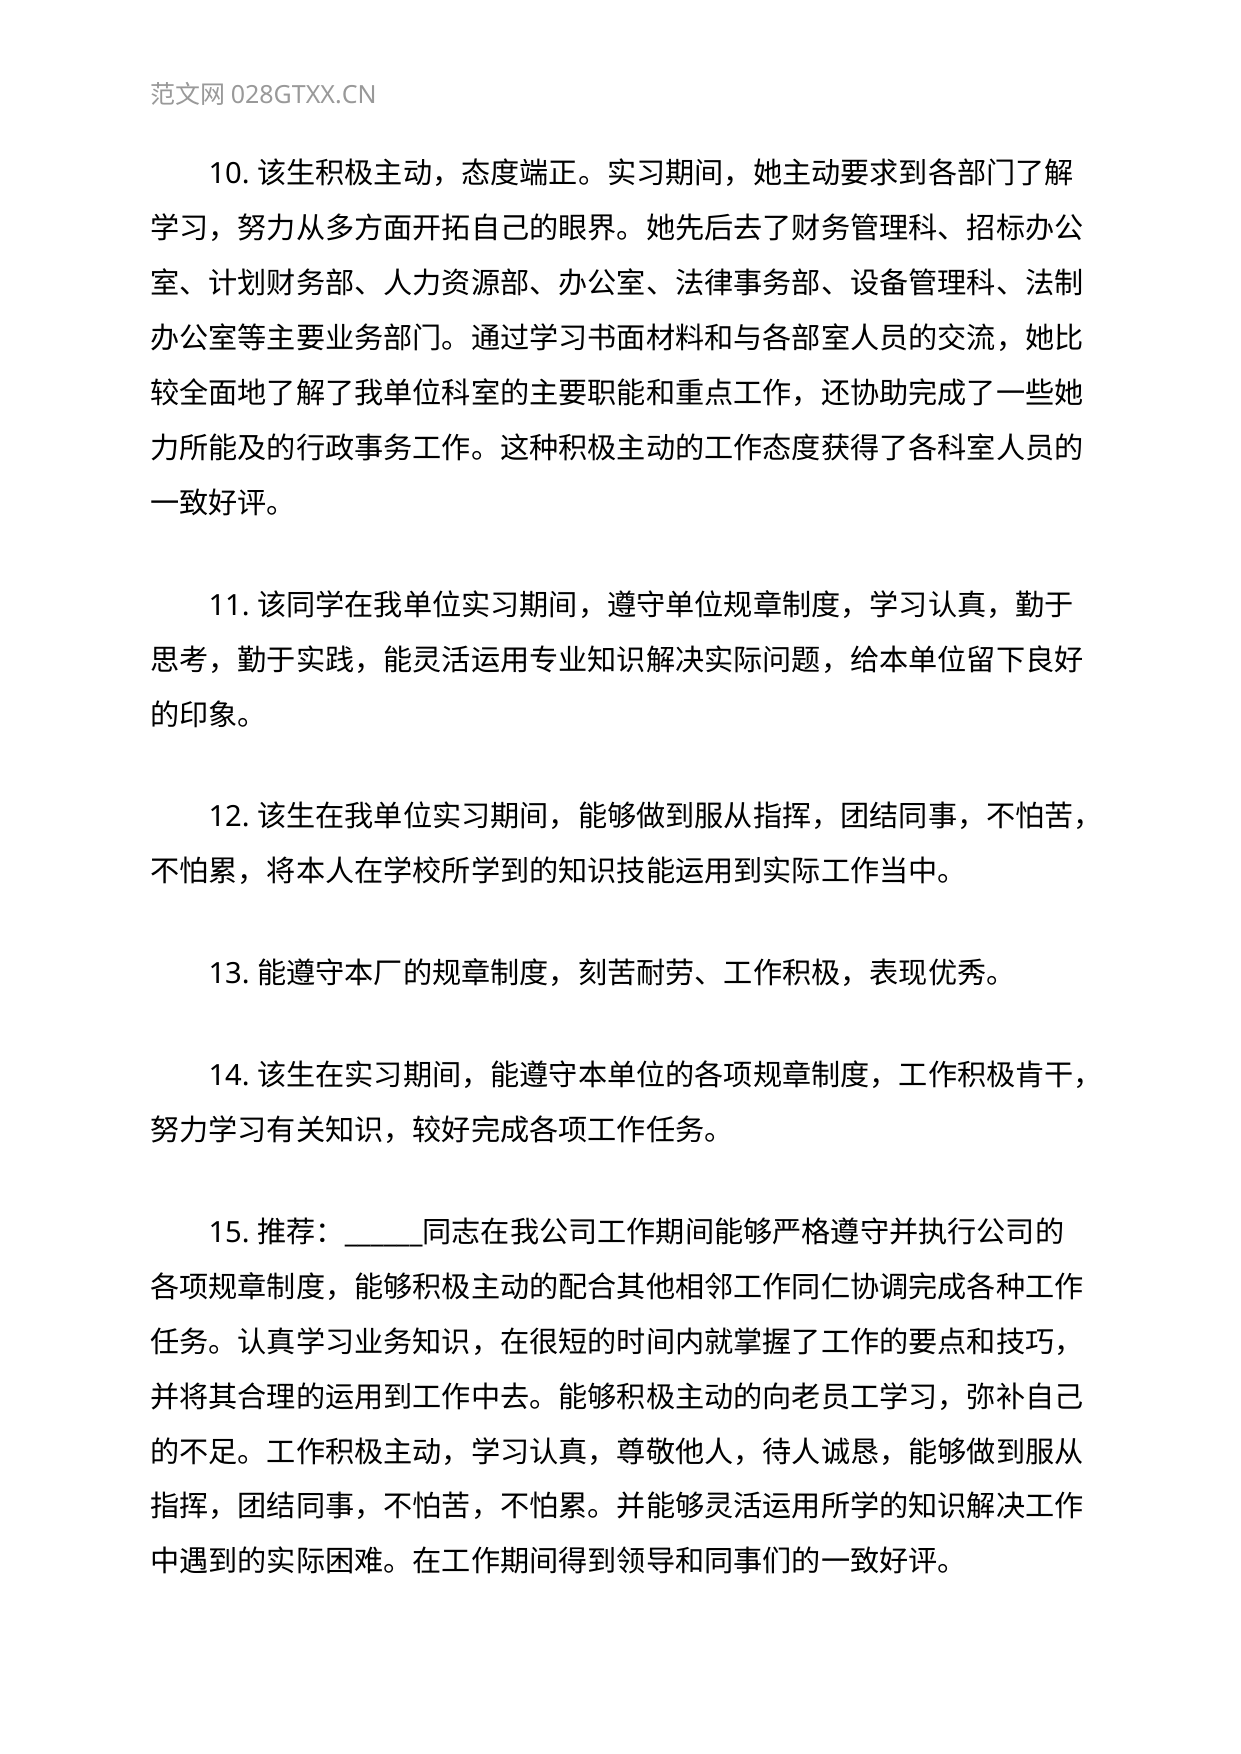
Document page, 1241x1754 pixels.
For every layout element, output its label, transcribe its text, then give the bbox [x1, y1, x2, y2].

text 14. 该生在实习期间，能遵守本单位的各项规章制度，工作积极肯干，努力学习有关知识，较好完成各项工作任务。 [150, 1052, 1090, 1149]
text 12. 该生在我单位实习期间，能够做到服从指挥，团结同事，不怕苦，不怕累，将本人在学校所学到的知识技能运用到实际工作当中。 [150, 793, 1090, 890]
text 13. 能遵守本厂的规章制度，刻苦耐劳、工作积极，表现优秀。 [150, 950, 1090, 992]
text 10. 该生积极主动，态度端正。实习期间，她主动要求到各部门了解学习，努力从多方面开拓自己的眼界。她先后去了财务管理科、招标办公室、计划财务部、人力资源部、办公室、法律事务部、设备管理科、法制办公室等主要业务部门。通过学习书面材料和与各部室人员的交流，她比较全面地了解了我单位科室的主要职能和重点工作，还协助完成了一些她力所能及的行政事务工作。这种积极主动的工作态度获得了各科室人员的一致好评。 [150, 150, 1090, 522]
text 15. 推荐：______同志在我公司工作期间能够严格遵守并执行公司的各项规章制度，能够积极主动的配合其他相邻工作同仁协调完成各种工作任务。认真学习业务知识，在很短的时间内就掌握了工作的要点和技巧，并将其合理的运用到工作中去。能够积极主动的向老员工学习，弥补自己的不足。工作积极主动，学习认真，尊敬他人，待人诚恳，能够做到服从指挥，团结同事，不怕苦，不怕累。并能够灵活运用所学的知识解决工作中遇到的实际困难。在工作期间得到领导和同事们的一致好评。 [150, 1208, 1090, 1580]
text 11. 该同学在我单位实习期间，遵守单位规章制度，学习认真，勤于思考，勤于实践，能灵活运用专业知识解决实际问题，给本单位留下良好的印象。 [150, 581, 1090, 733]
